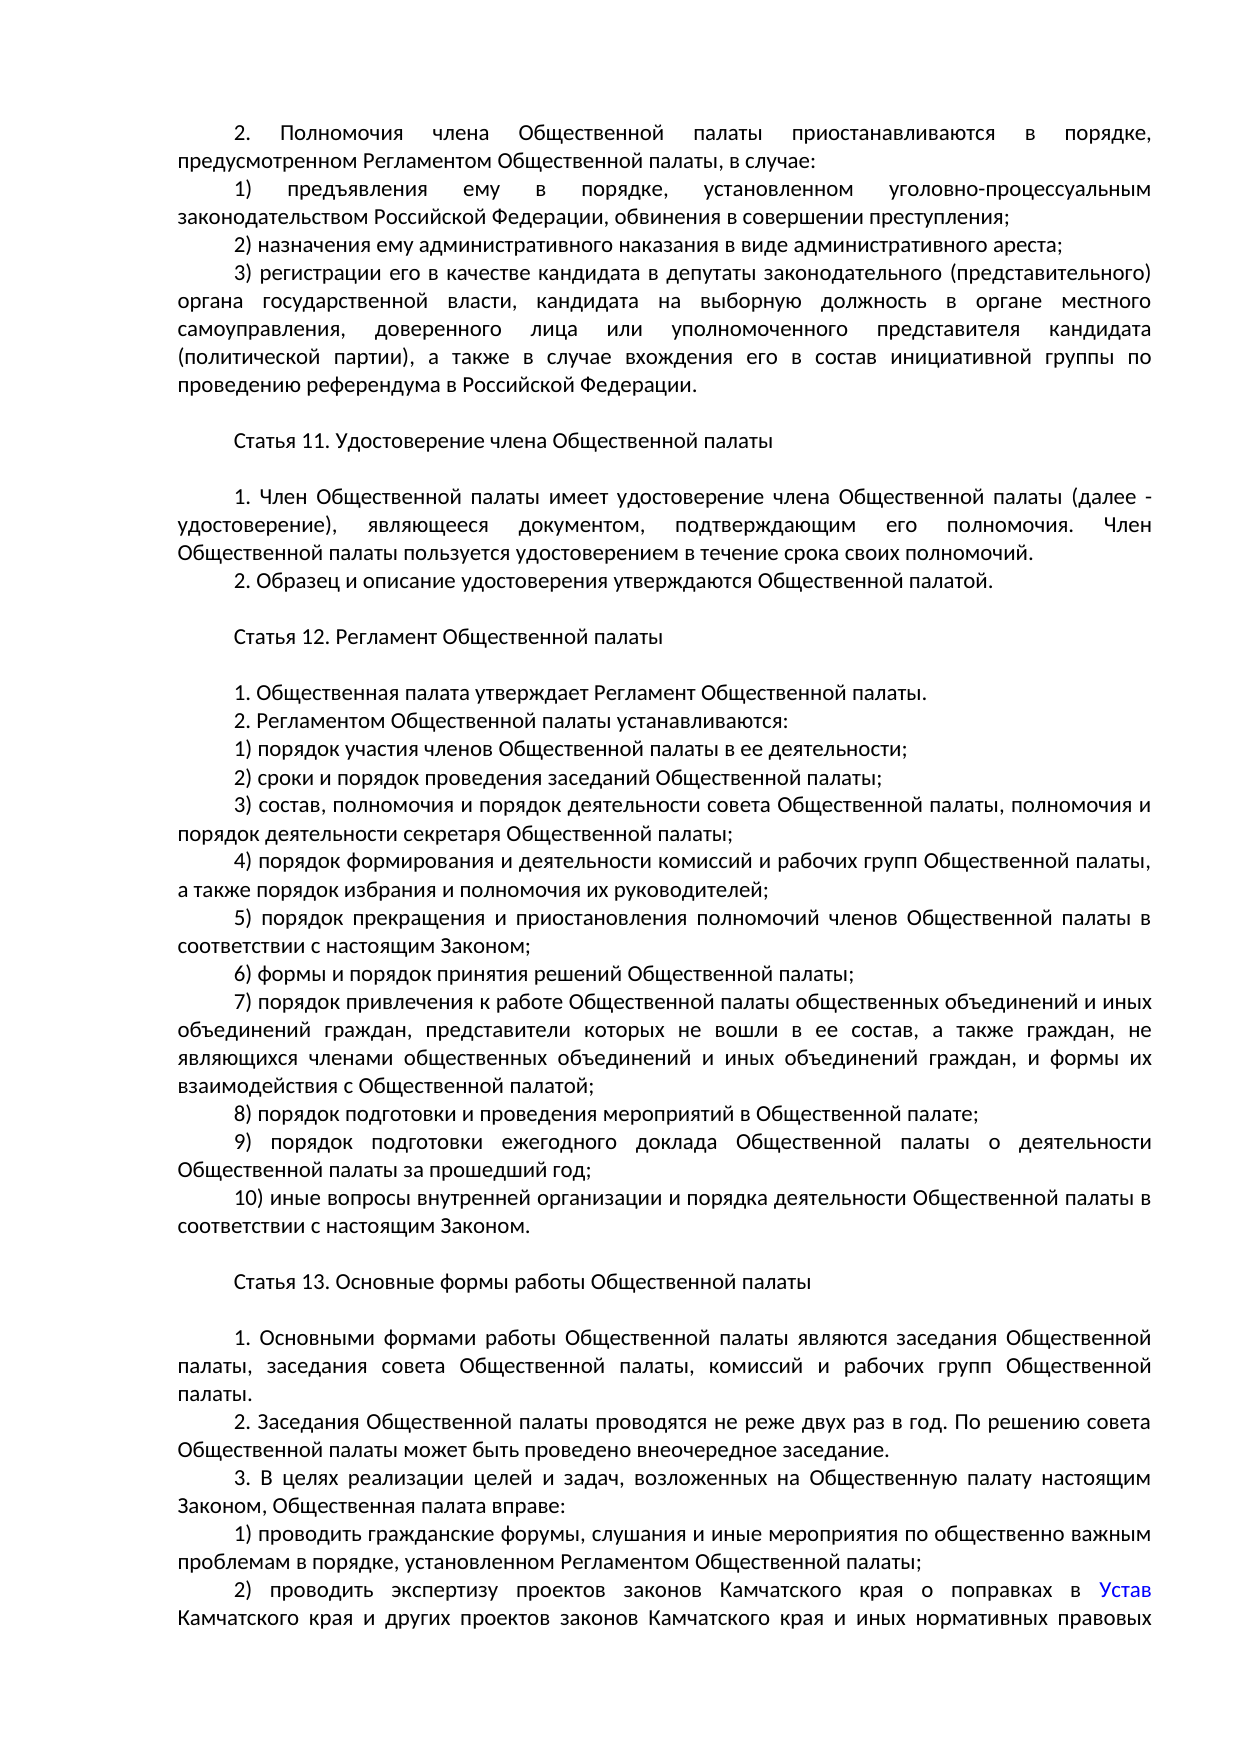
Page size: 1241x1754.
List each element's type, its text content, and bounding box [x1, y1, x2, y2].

text 2) сроки и порядок проведения заседаний Общественной палаты; [177, 763, 1152, 791]
text Статья 11. Удостоверение члена Общественной палаты [177, 426, 1152, 454]
text 1) предъявления ему в порядке, установленном уголовно-процессуальным законодательством Российской Федерации, обвинения в совершении преступления; [177, 174, 1152, 230]
text 2. Заседания Общественной палаты проводятся не реже двух раз в год. По решению совета Общественной палаты может быть проведено внеочередное заседание. [177, 1407, 1152, 1463]
text 1. Член Общественной палаты имеет удостоверение члена Общественной палаты (далее - удостоверение), являющееся документом, подтверждающим его полномочия. Член Общественной палаты пользуется удостоверением в течение срока своих полномочий. [177, 482, 1152, 566]
text 3. В целях реализации целей и задач, возложенных на Общественную палату настоящим Законом, Общественная палата вправе: [177, 1463, 1152, 1519]
text 2) назначения ему административного наказания в виде административного ареста; [177, 230, 1152, 258]
text 1) порядок участия членов Общественной палаты в ее деятельности; [177, 734, 1152, 763]
text 2. Регламентом Общественной палаты устанавливаются: [177, 707, 1152, 734]
text 7) порядок привлечения к работе Общественной палаты общественных объединений и иных объединений граждан, представители которых не вошли в ее состав, а также граждан, не являющихся членами общественных объединений и иных объединений граждан, и формы их взаимодействия с Общественной палатой; [177, 987, 1152, 1099]
text 10) иные вопросы внутренней организации и порядка деятельности Общественной палаты в соответствии с настоящим Законом. [177, 1183, 1152, 1239]
text 3) состав, полномочия и порядок деятельности совета Общественной палаты, полномочия и порядок деятельности секретаря Общественной палаты; [177, 791, 1152, 847]
text Статья 13. Основные формы работы Общественной палаты [177, 1267, 1152, 1295]
text 6) формы и порядок принятия решений Общественной палаты; [177, 959, 1152, 987]
text 3) регистрации его в качестве кандидата в депутаты законодательного (представительного) органа государственной власти, кандидата на выборную должность в органе местного самоуправления, доверенного лица или уполномоченного представителя кандидата (политической партии), а также в случае вхождения его в состав инициативной группы по проведению референдума в Российской Федерации. [177, 258, 1152, 398]
text 2. Образец и описание удостоверения утверждаются Общественной палатой. [177, 566, 1152, 594]
text 1. Общественная палата утверждает Регламент Общественной палаты. [177, 678, 1152, 707]
text 4) порядок формирования и деятельности комиссий и рабочих групп Общественной палаты, а также порядок избрания и полномочия их руководителей; [177, 847, 1152, 903]
text Статья 12. Регламент Общественной палаты [177, 622, 1152, 651]
text 9) порядок подготовки ежегодного доклада Общественной палаты о деятельности Общественной палаты за прошедший год; [177, 1127, 1152, 1183]
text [177, 1575, 1152, 1631]
text 1) проводить гражданские форумы, слушания и иные мероприятия по общественно важным проблемам в порядке, установленном Регламентом Общественной палаты; [177, 1519, 1152, 1575]
text 1. Основными формами работы Общественной палаты являются заседания Общественной палаты, заседания совета Общественной палаты, комиссий и рабочих групп Общественной палаты. [177, 1323, 1152, 1407]
text 2. Полномочия члена Общественной палаты приостанавливаются в порядке, предусмотренном Регламентом Общественной палаты, в случае: [177, 118, 1152, 174]
text 8) порядок подготовки и проведения мероприятий в Общественной палате; [177, 1099, 1152, 1127]
text 5) порядок прекращения и приостановления полномочий членов Общественной палаты в соответствии с настоящим Законом; [177, 903, 1152, 959]
